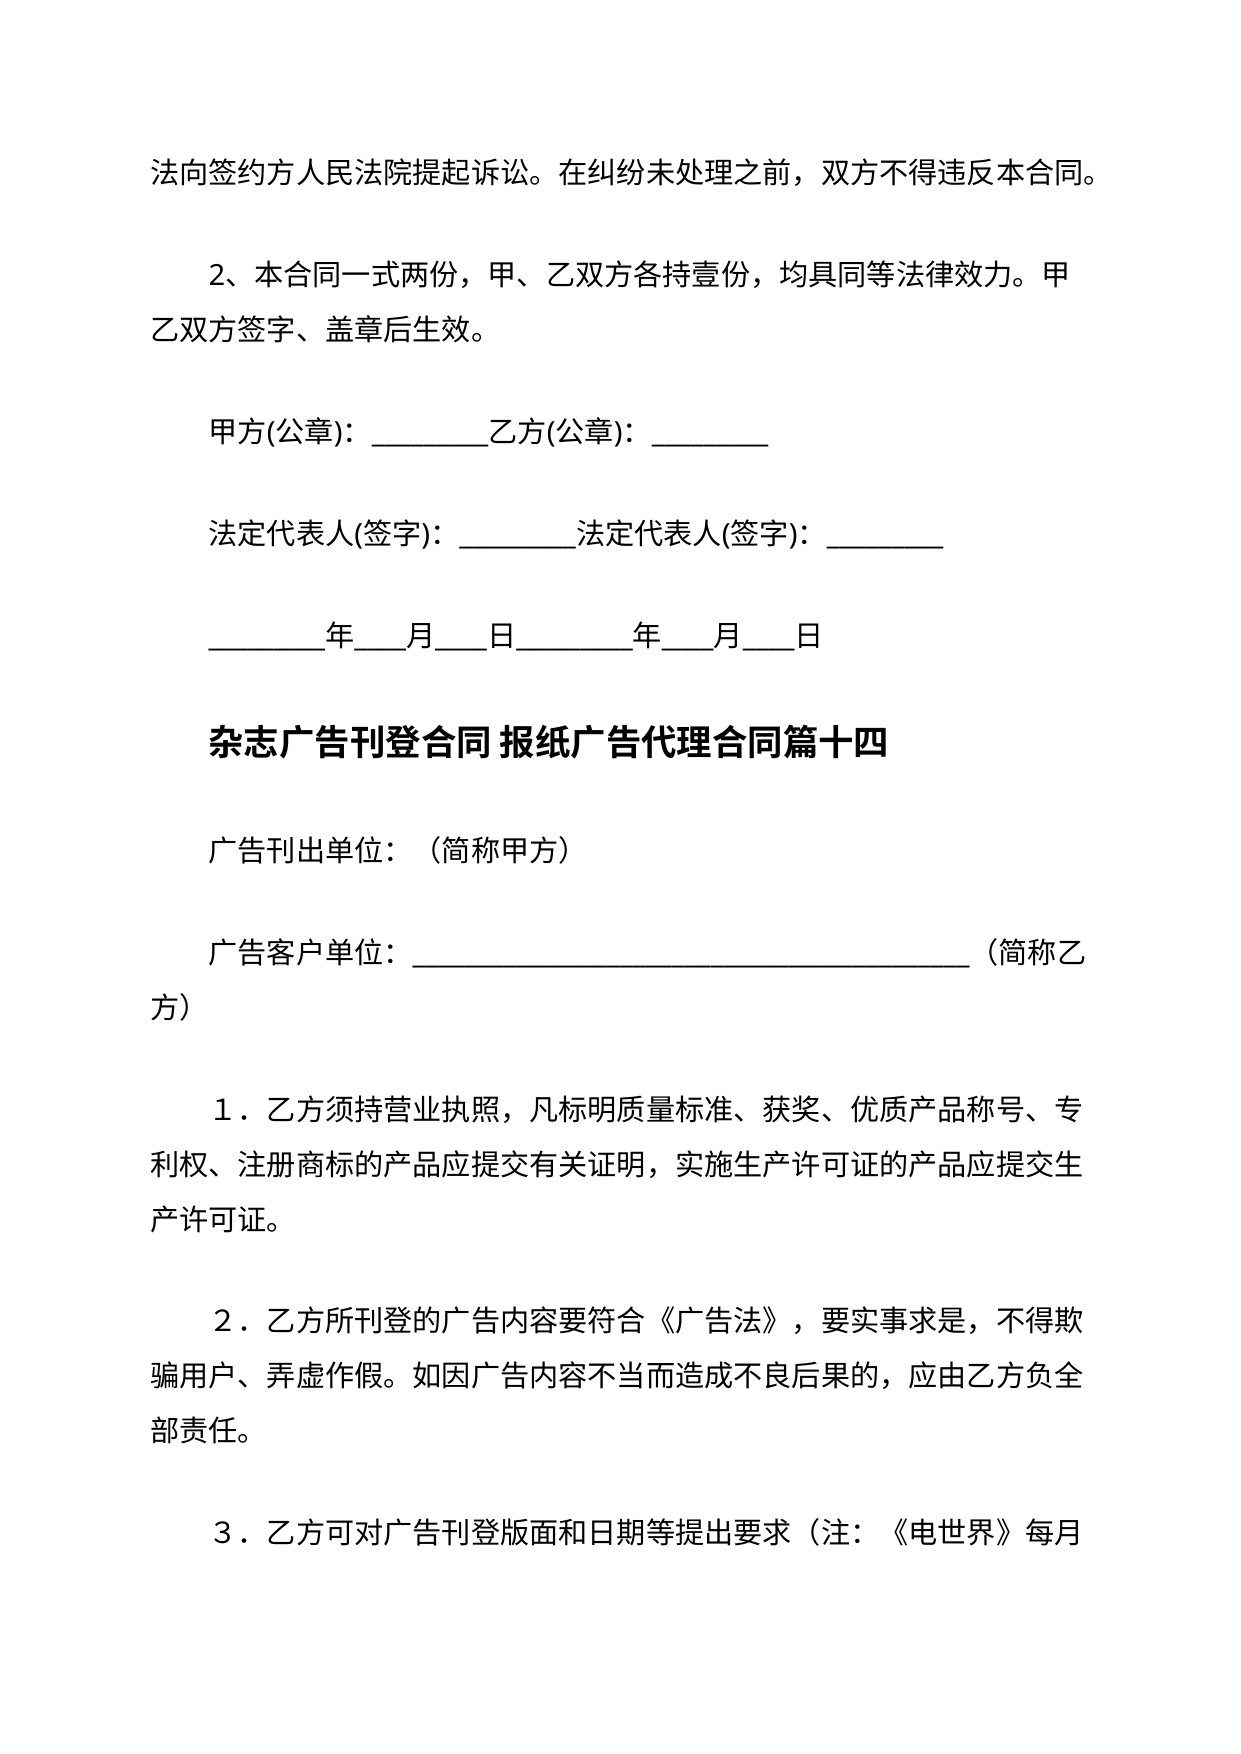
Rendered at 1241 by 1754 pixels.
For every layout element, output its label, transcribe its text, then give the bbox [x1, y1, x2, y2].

text ２．乙方所刊登的广告内容要符合《广告法》，要实事求是，不得欺骗用户、弄虚作假。如因广告内容不当而造成不良后果的，应由乙方负全部责任。 [150, 1298, 1090, 1450]
text 甲方(公章)：_________乙方(公章)：_________ [150, 408, 1090, 451]
text 2、本合同一式两份，甲、乙双方各持壹份，均具同等法律效力。甲乙双方签字、盖章后生效。 [150, 252, 1090, 349]
text １．乙方须持营业执照，凡标明质量标准、获奖、优质产品称号、专利权、注册商标的产品应提交有关证明，实施生产许可证的产品应提交生产许可证。 [150, 1086, 1090, 1238]
text _________年____月____日_________年____月____日 [150, 612, 1090, 655]
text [150, 150, 1090, 192]
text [150, 1509, 1090, 1552]
text 法定代表人(签字)：_________法定代表人(签字)：_________ [150, 511, 1090, 553]
text 广告客户单位：___________________________________________（简称乙方） [150, 930, 1090, 1027]
text 杂志广告刊登合同 报纸广告代理合同篇十四 [150, 714, 1090, 766]
text 广告刊出单位：（简称甲方） [150, 828, 1090, 870]
